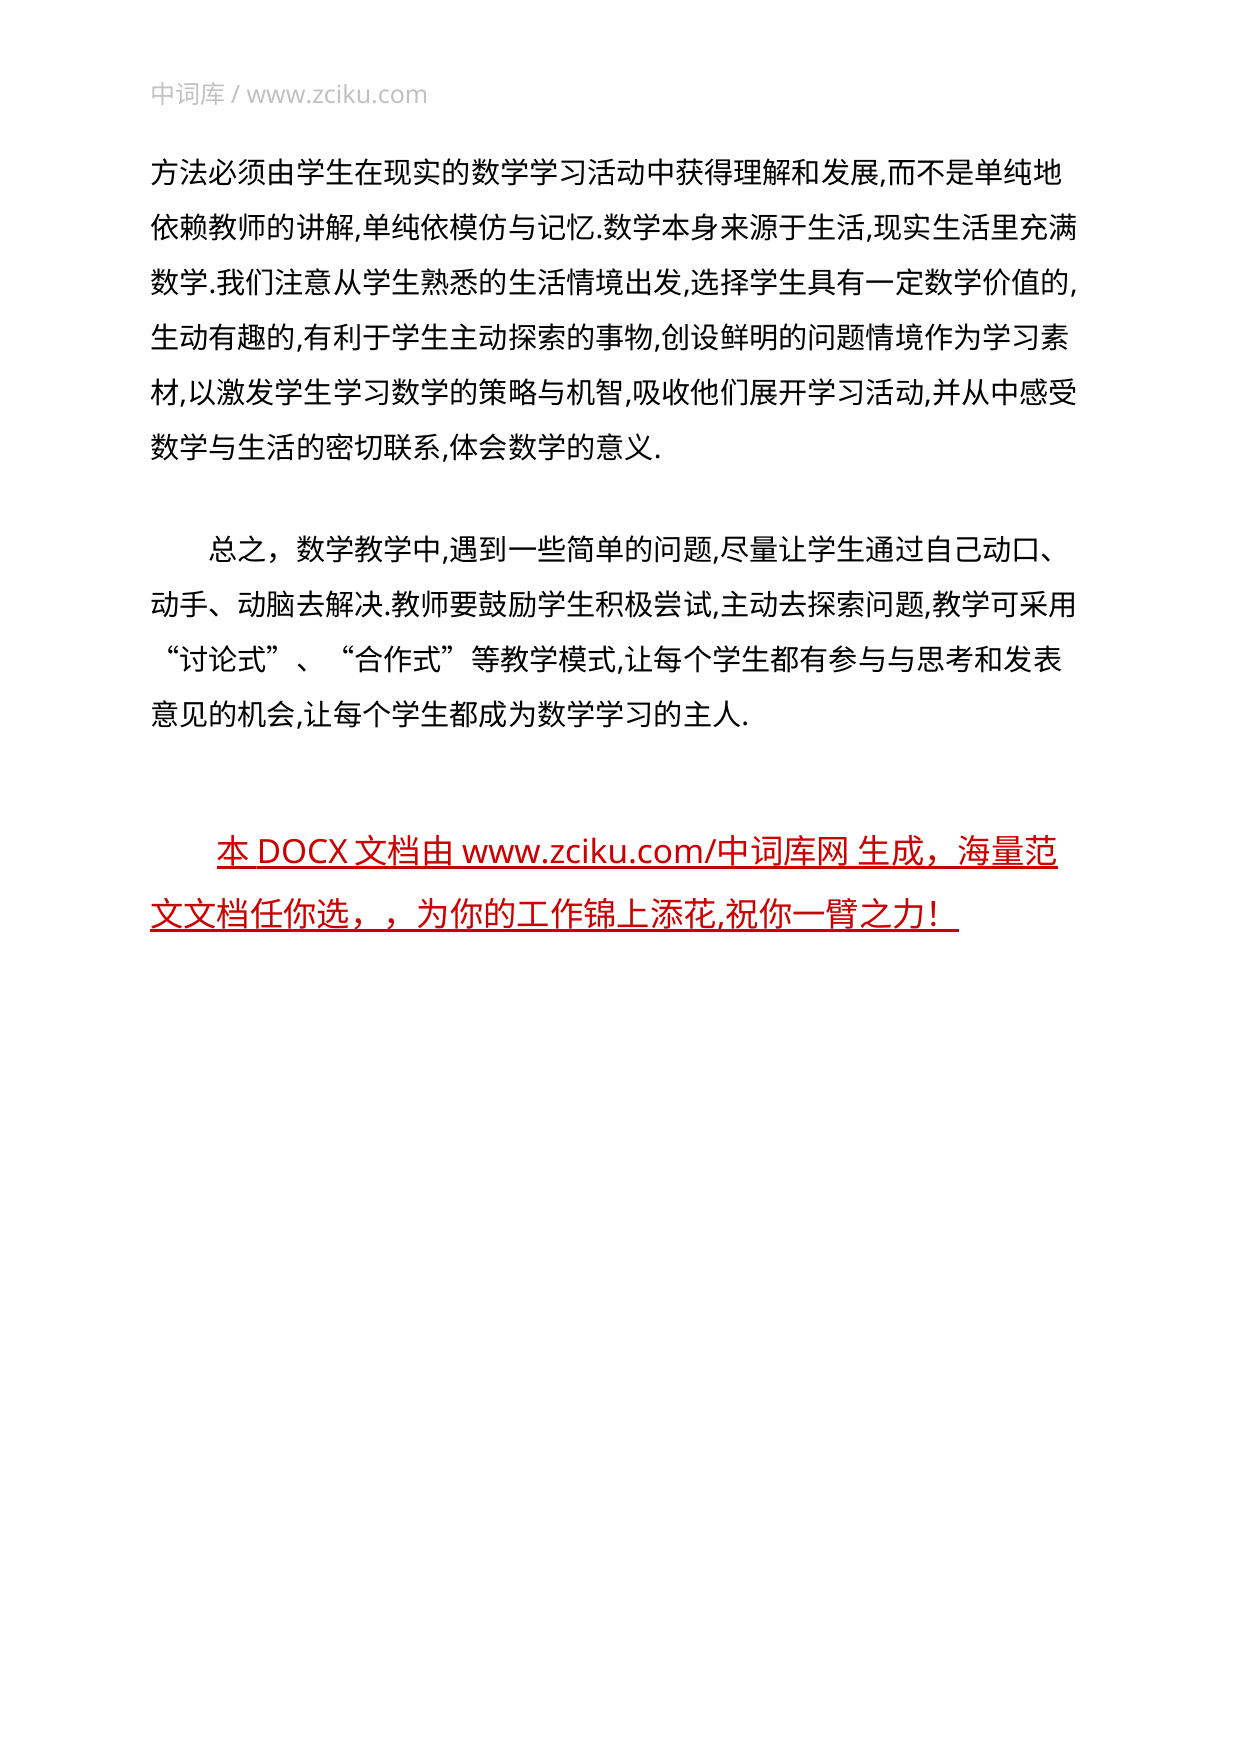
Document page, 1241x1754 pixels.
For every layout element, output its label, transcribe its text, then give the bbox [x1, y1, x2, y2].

text 本DOCX文档由 www.zciku.com/中词库网 生成，海量范文文档任你选，，为你的工作锦上添花,祝你一臂之力！ [150, 825, 1090, 936]
text 总之，数学教学中,遇到一些简单的问题,尽量让学生通过自己动口、动手、动脑去解决.教师要鼓励学生积极尝试,主动去探索问题,教学可采用“讨论式”、“合作式”等教学模式,让每个学生都有参与与思考和发表意见的机会,让每个学生都成为数学学习的主人. [150, 527, 1090, 734]
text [150, 150, 1090, 467]
